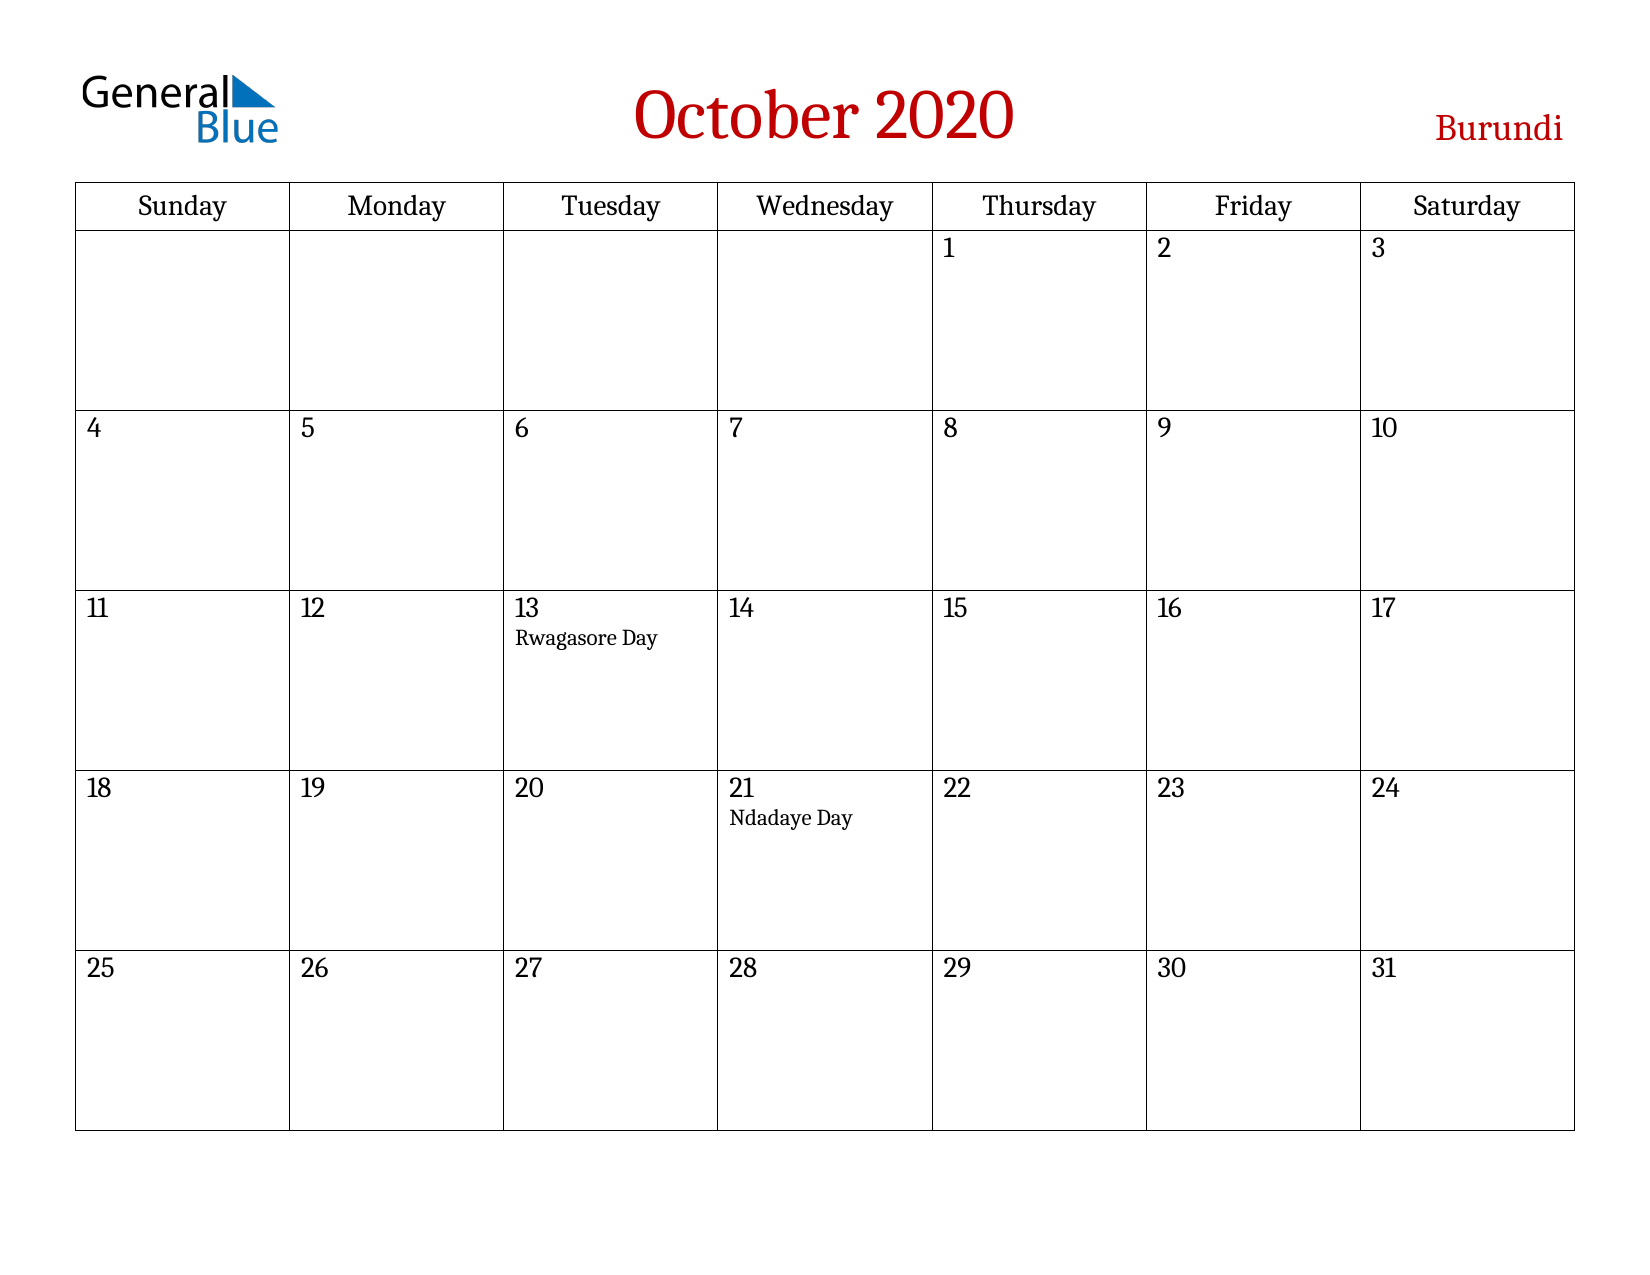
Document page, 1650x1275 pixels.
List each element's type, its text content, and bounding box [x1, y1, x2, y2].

table_cell 30 [1147, 951, 1360, 985]
table_cell [76, 445, 289, 590]
table_cell Sunday [76, 183, 289, 230]
table_cell [1147, 445, 1360, 590]
table_cell Friday [1147, 183, 1360, 230]
table_cell [504, 265, 717, 410]
table_cell 11 [76, 591, 289, 625]
table_cell [933, 265, 1146, 410]
table_cell [290, 445, 503, 590]
table_cell [504, 445, 717, 590]
table_cell [718, 445, 932, 590]
table_cell [1147, 625, 1360, 770]
table_cell 19 [290, 771, 503, 805]
table_cell [1361, 445, 1574, 590]
table_cell 5 [290, 411, 503, 444]
table_cell [290, 231, 503, 264]
table_cell [76, 985, 289, 1130]
table_cell [718, 625, 932, 770]
table_cell Wednesday [718, 183, 932, 230]
table_cell 26 [290, 951, 503, 985]
table_cell 22 [933, 771, 1146, 805]
table_cell [933, 985, 1146, 1130]
table_cell 21 [718, 771, 932, 805]
table_cell [76, 231, 289, 264]
table_cell 28 [718, 951, 932, 985]
table_cell 25 [76, 951, 289, 985]
table_cell 2 [1147, 231, 1360, 264]
table_cell [718, 985, 932, 1130]
table_cell [76, 625, 289, 770]
table_cell [933, 445, 1146, 590]
table_cell Rwagasore Day [504, 625, 717, 770]
table_cell 3 [1361, 231, 1574, 264]
table_cell [504, 805, 717, 950]
table_cell 10 [1361, 411, 1574, 444]
table_cell 7 [718, 411, 932, 444]
table_cell 12 [290, 591, 503, 625]
table_cell 24 [1361, 771, 1574, 805]
table_cell 17 [1361, 591, 1574, 625]
table_cell [290, 985, 503, 1130]
table_cell [1361, 985, 1574, 1130]
table_cell Thursday [933, 183, 1146, 230]
table_cell [1147, 805, 1360, 950]
table_header [76, 75, 503, 182]
table_cell 1 [933, 231, 1146, 264]
table_cell [933, 805, 1146, 950]
table_cell [1361, 625, 1574, 770]
table_cell [290, 805, 503, 950]
table_cell 27 [504, 951, 717, 985]
table_cell [504, 985, 717, 1130]
picture [82, 75, 278, 143]
table_cell 4 [76, 411, 289, 444]
table_cell [76, 265, 289, 410]
table_cell 13 [504, 591, 717, 625]
table_cell [290, 625, 503, 770]
table_cell Saturday [1361, 183, 1574, 230]
table_header October 2020 [504, 75, 1146, 182]
table_cell 16 [1147, 591, 1360, 625]
table_cell 14 [718, 591, 932, 625]
table_cell Monday [290, 183, 503, 230]
table_cell 29 [933, 951, 1146, 985]
table_cell 18 [76, 771, 289, 805]
table_cell [76, 805, 289, 950]
table_cell 20 [504, 771, 717, 805]
table_header Burundi [1146, 75, 1574, 182]
table_cell Ndadaye Day [718, 805, 932, 950]
table_cell [504, 231, 717, 264]
table_cell [1361, 265, 1574, 410]
table_cell [1147, 985, 1360, 1130]
table_cell 8 [933, 411, 1146, 444]
table_cell 31 [1361, 951, 1574, 985]
table_cell [1361, 805, 1574, 950]
table_cell Tuesday [504, 183, 717, 230]
table_cell 15 [933, 591, 1146, 625]
table_cell [933, 625, 1146, 770]
table_cell 6 [504, 411, 717, 444]
table_cell [718, 265, 932, 410]
table_cell [1147, 265, 1360, 410]
table_cell 23 [1147, 771, 1360, 805]
table_cell [718, 231, 932, 264]
table_cell [290, 265, 503, 410]
table_cell 9 [1147, 411, 1360, 444]
